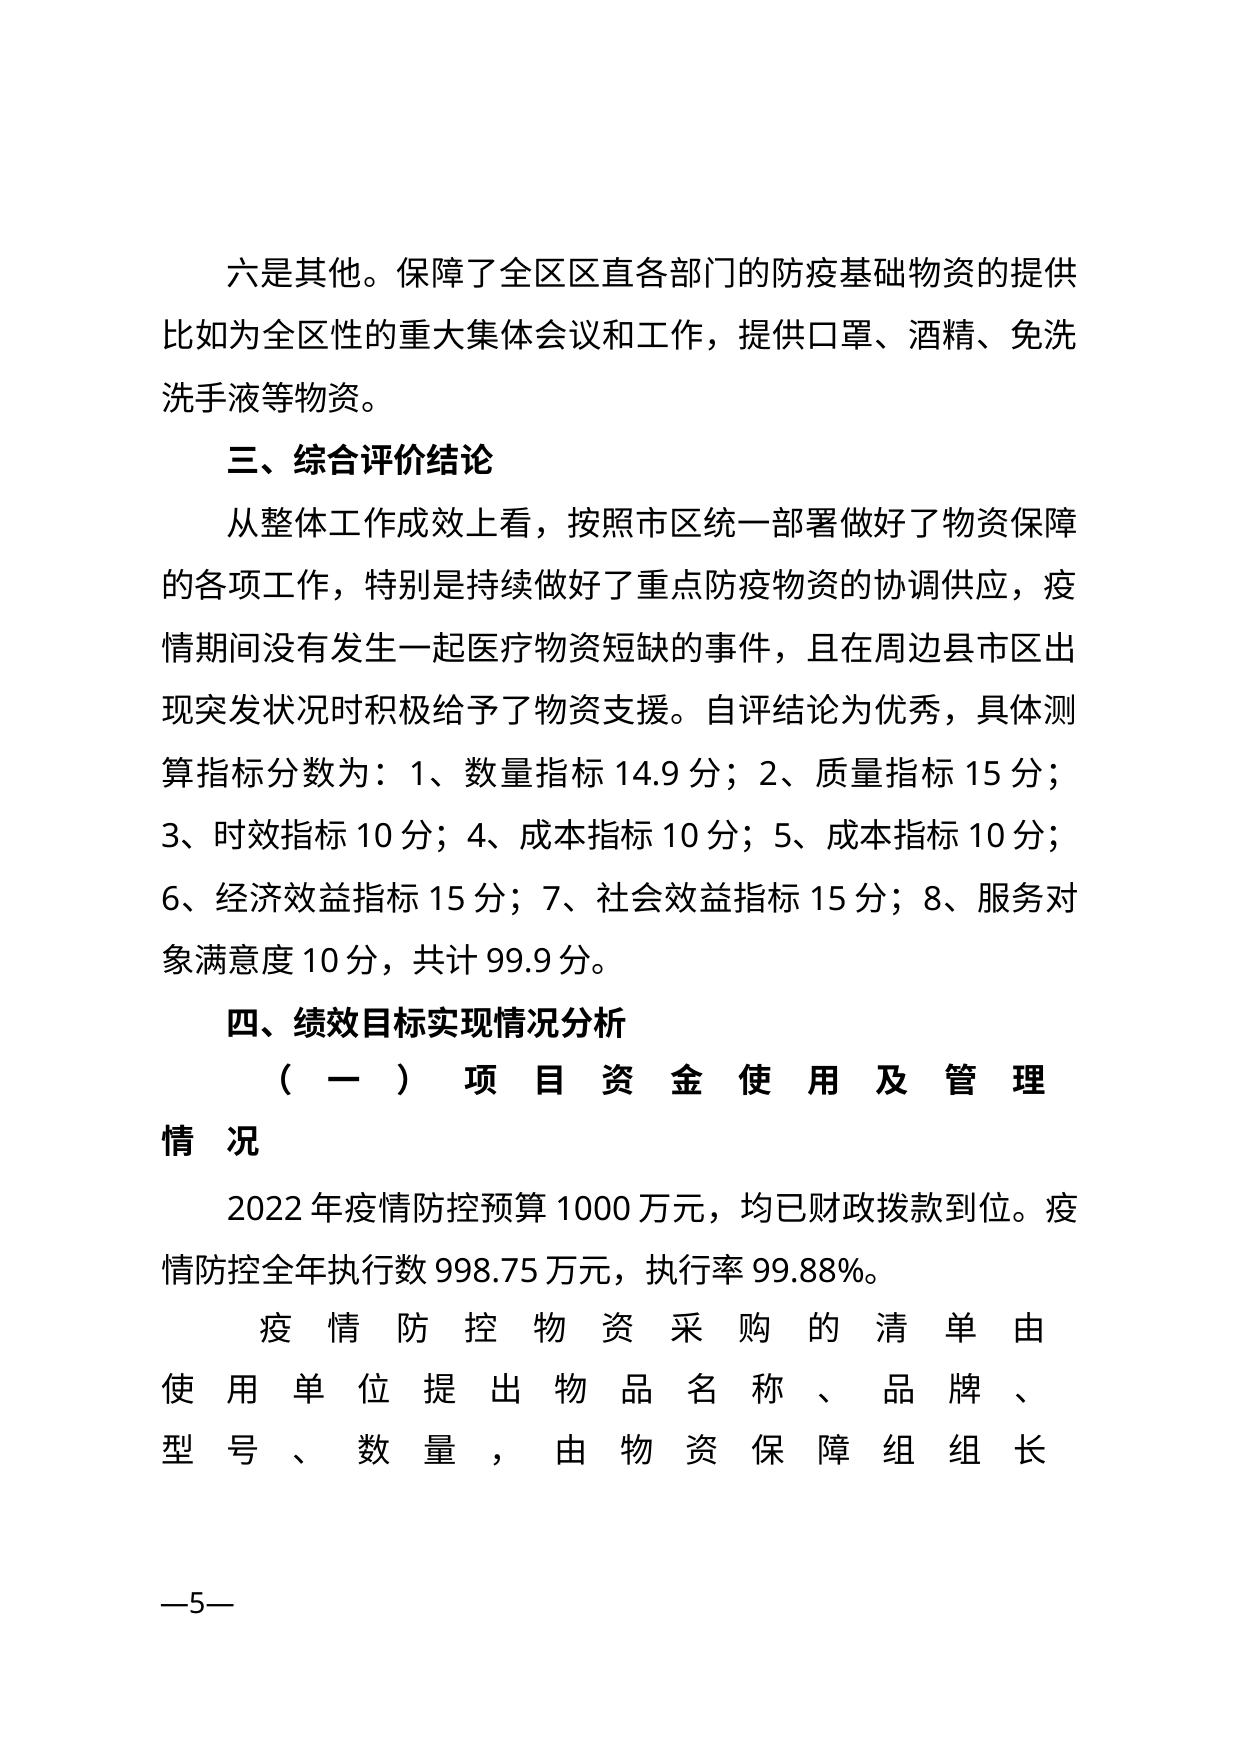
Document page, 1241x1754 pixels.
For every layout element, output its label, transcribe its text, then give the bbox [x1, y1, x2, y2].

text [161, 1295, 1079, 1478]
list 绩效目标实现情况分析 [161, 985, 1079, 1048]
text 三、综合评价结论 [161, 423, 1079, 485]
text （一）项目资金使用及管理情况 [161, 1048, 1079, 1170]
text 2022年疫情防控预算1000万元，均已财政拨款到位。疫情防控全年执行数998.75万元，执行率99.88%。 [161, 1170, 1079, 1295]
text 从整体工作成效上看，按照市区统一部署做好了物资保障的各项工作，特别是持续做好了重点防疫物资的协调供应，疫情期间没有发生一起医疗物资短缺的事件，且在周边县市区出现突发状况时积极给予了物资支援。自评结论为优秀，具体测算指标分数为：1、数量指标14.9分；2、质量指标15分；3、时效指标10分；4、成本指标10分；5、成本指标10分；6、经济效益指标15分；7、社会效益指标15分；8、服务对象满意度10分，共计99.9分。 [161, 485, 1079, 985]
text 六是其他。保障了全区区直各部门的防疫基础物资的提供。比如为全区性的重大集体会议和工作，提供口罩、酒精、免洗洗手液等物资。 [161, 235, 1079, 423]
